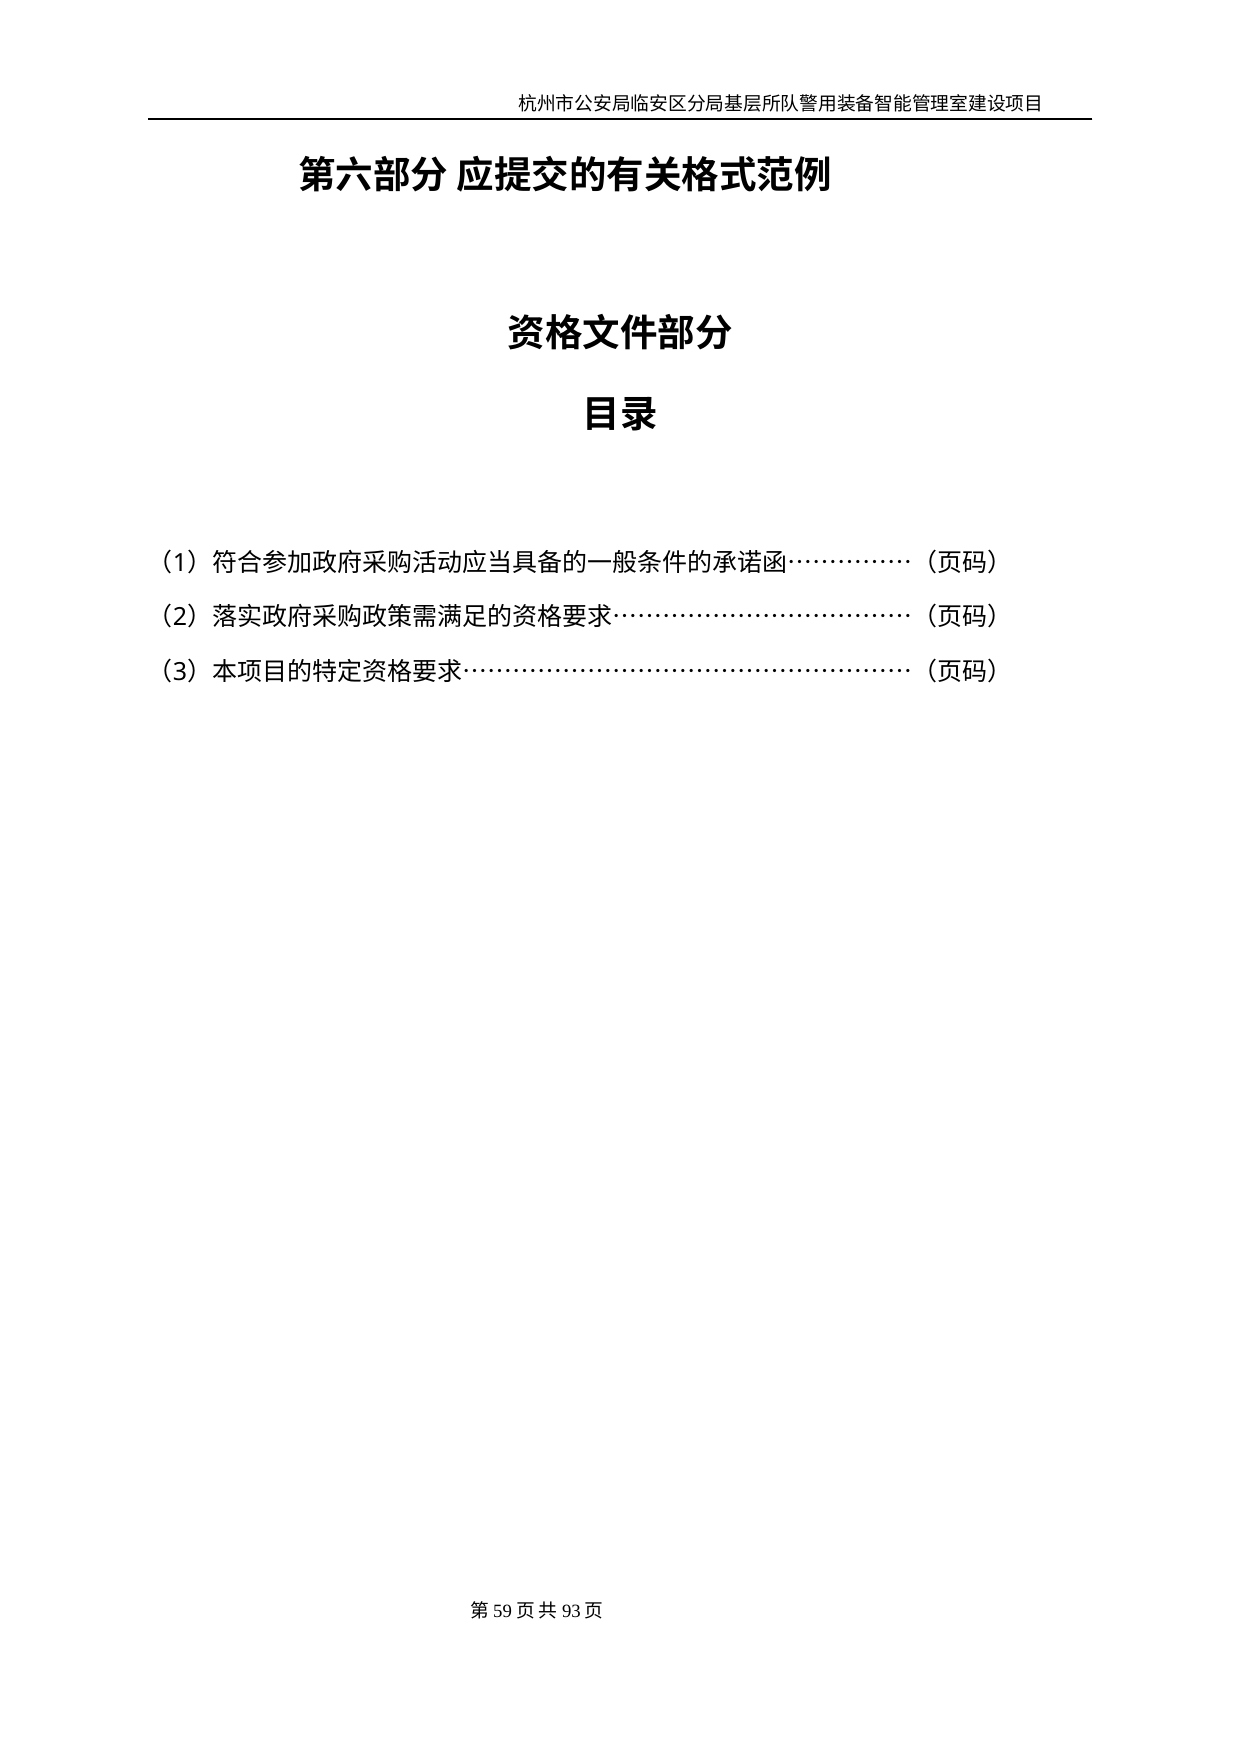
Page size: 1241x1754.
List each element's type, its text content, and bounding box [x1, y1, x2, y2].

text 目录 [148, 384, 1092, 438]
text 资格文件部分 [148, 303, 1092, 357]
text （1）符合参加政府采购活动应当具备的一般条件的承诺函……………（页码） [148, 542, 1092, 578]
text 第六部分 应提交的有关格式范例 [223, 145, 1092, 199]
text （2）落实政府采购政策需满足的资格要求………………………………（页码） [148, 597, 1092, 633]
text （3）本项目的特定资格要求………………………………………………（页码） [148, 651, 1092, 687]
